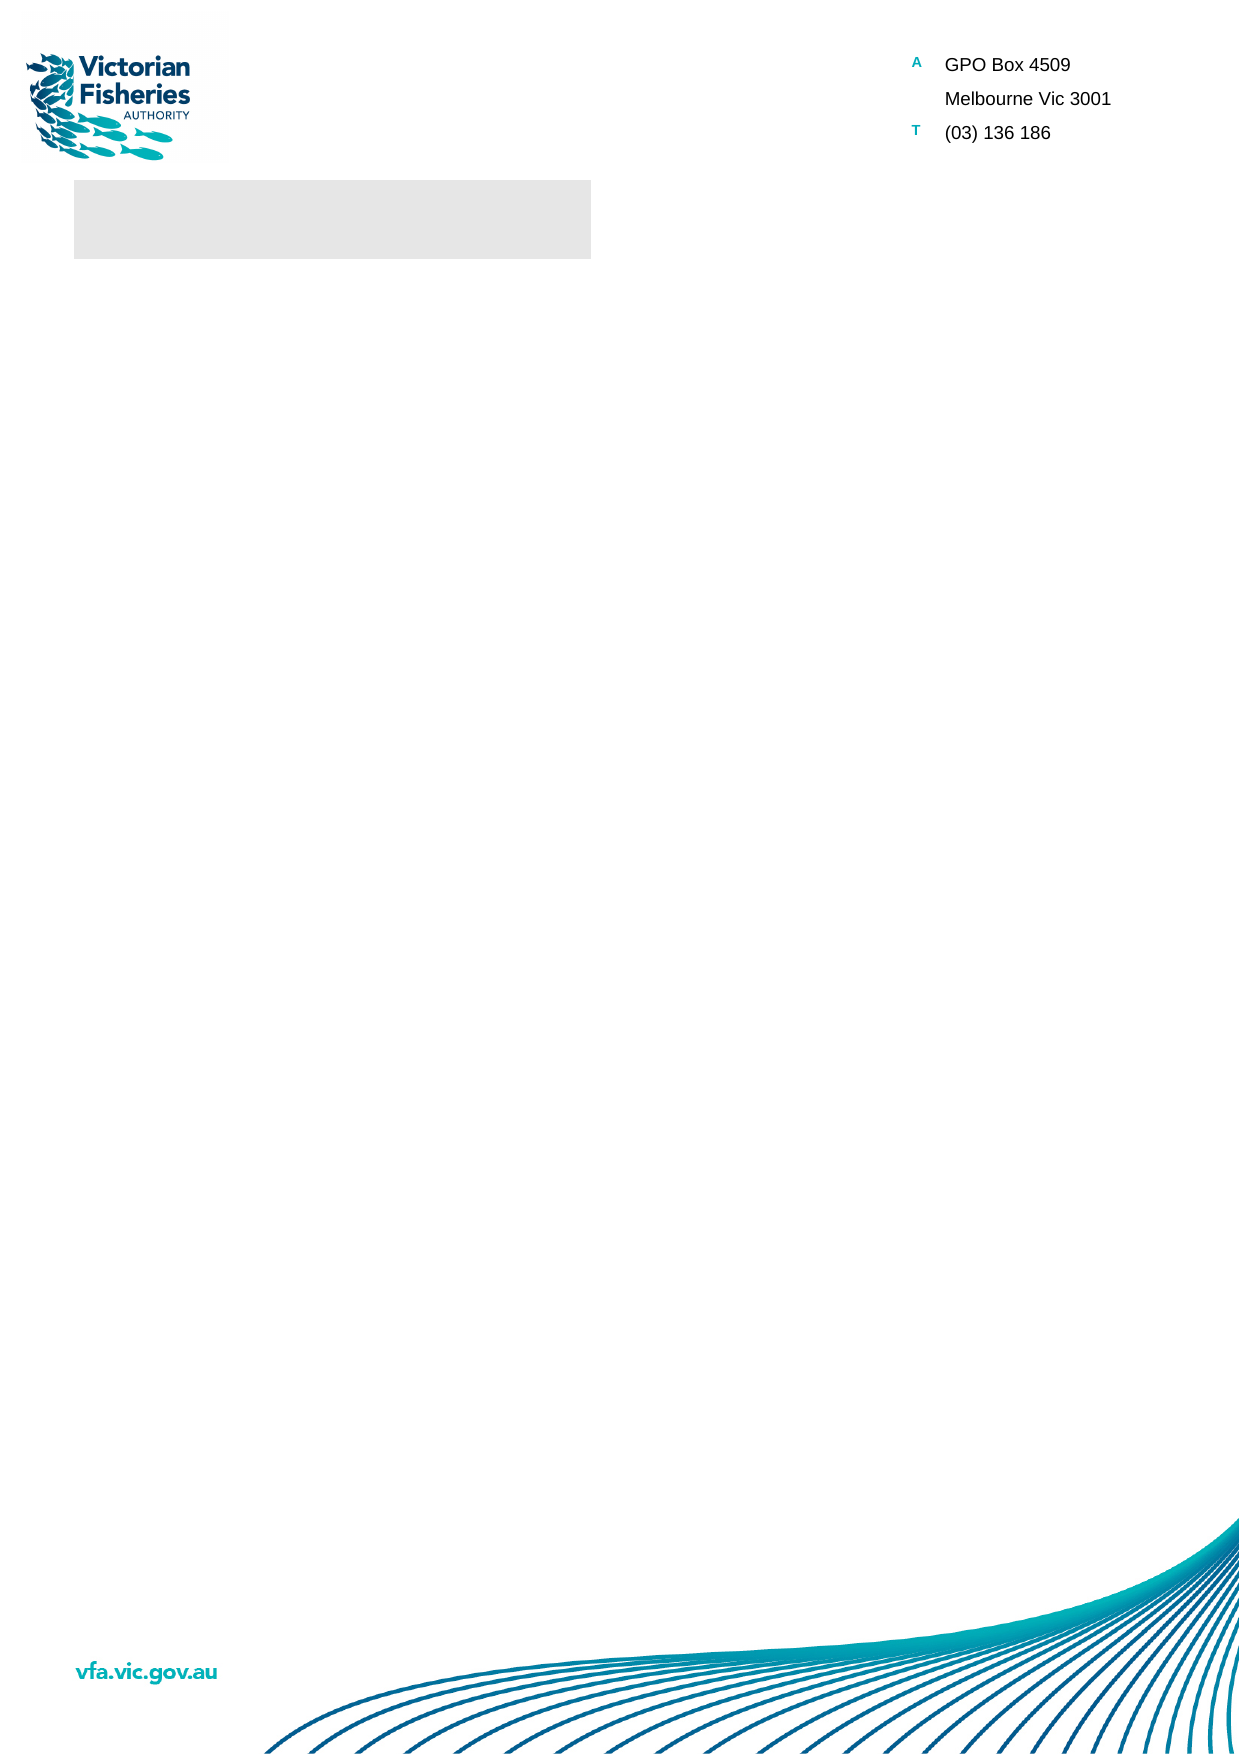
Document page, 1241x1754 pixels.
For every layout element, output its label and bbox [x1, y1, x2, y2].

picture [21, 11, 229, 163]
picture [764, 1655, 988, 1754]
picture [0, 1506, 1241, 1754]
picture [360, 1669, 663, 1754]
picture [663, 1663, 913, 1754]
picture [1148, 1588, 1234, 1754]
picture [711, 1656, 958, 1754]
picture [1096, 1581, 1222, 1754]
picture [412, 1670, 706, 1754]
picture [1123, 1579, 1232, 1754]
picture [888, 1594, 1201, 1754]
picture [809, 1643, 1054, 1754]
